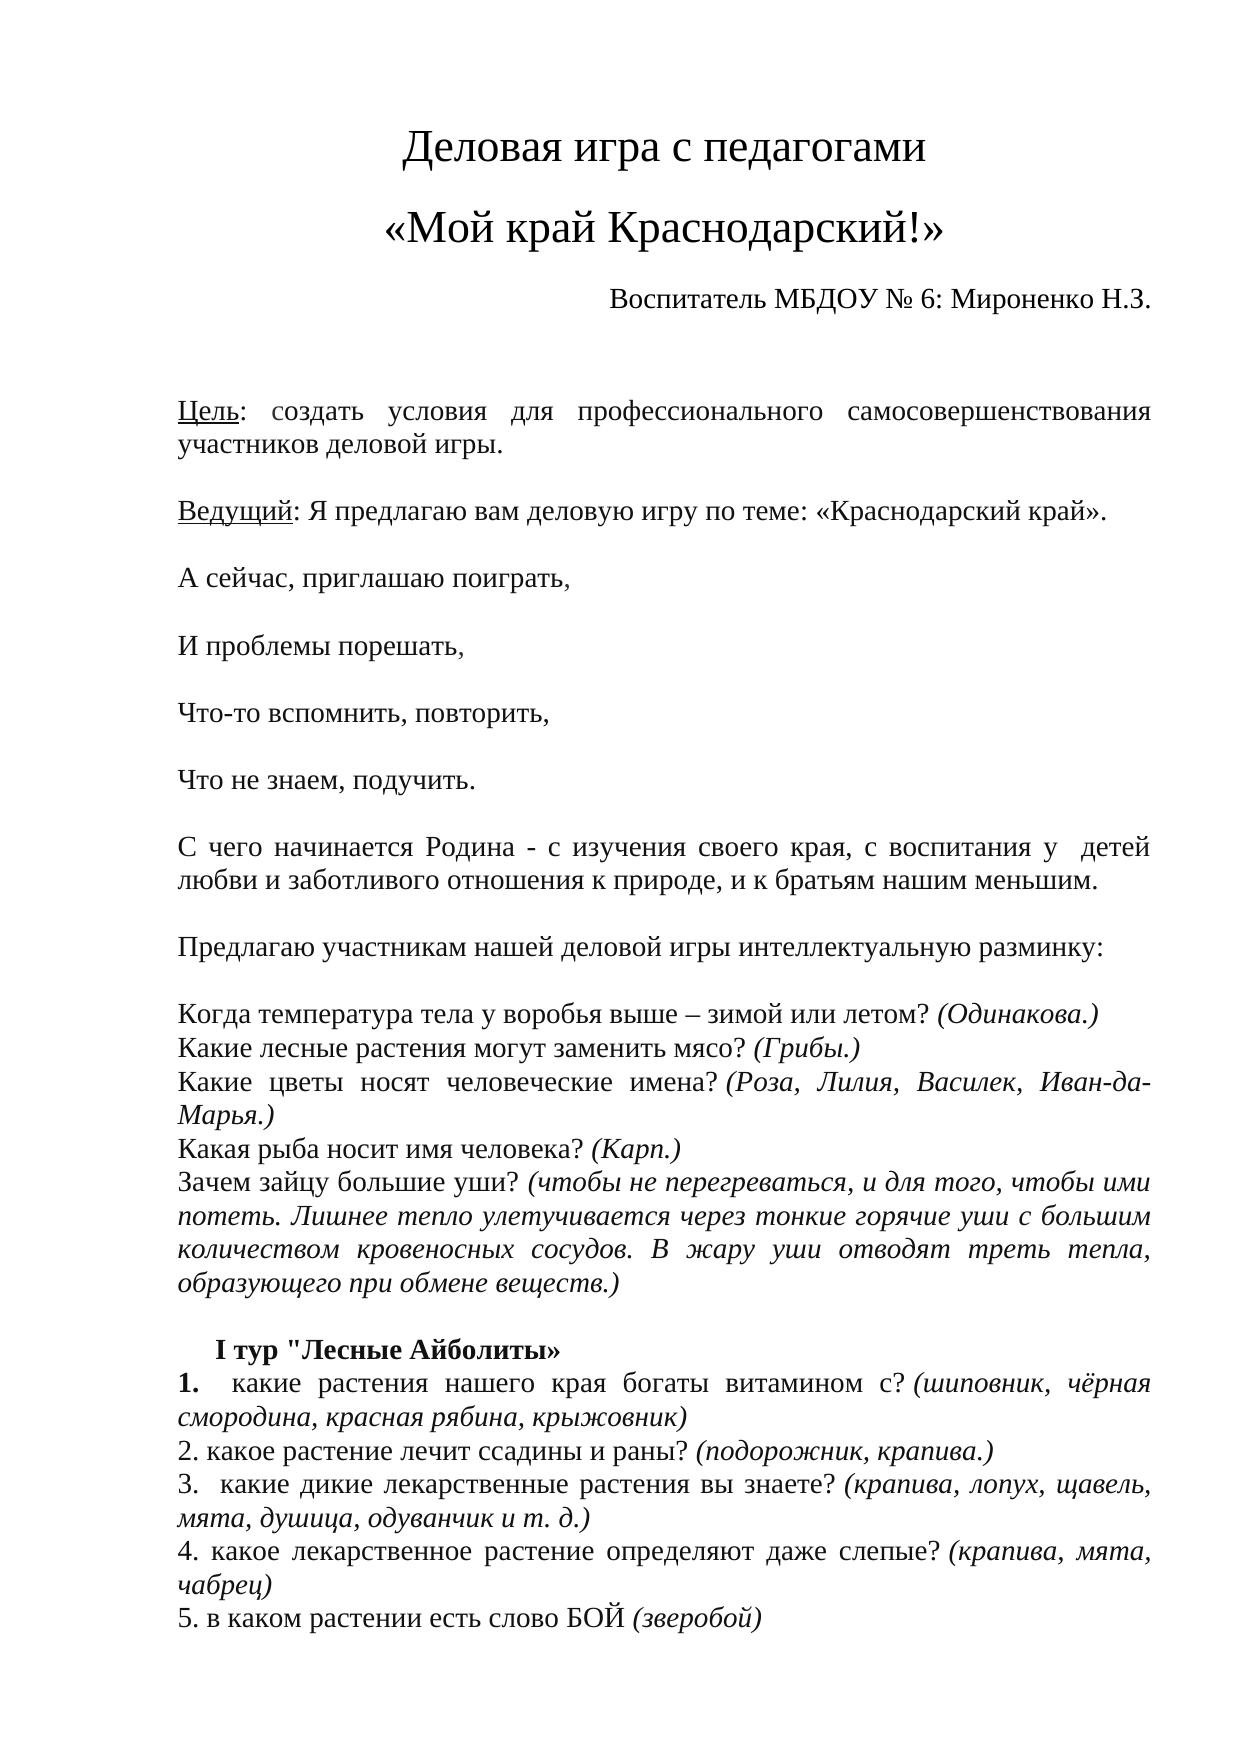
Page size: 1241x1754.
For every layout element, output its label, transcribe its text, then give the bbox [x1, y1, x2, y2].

text Какие цветы носят человеческие имена? (Роза, Лилия, Василек, Иван-да-Марья.) [177, 1064, 1152, 1131]
text Какие лесные растения могут заменить мясо? (Грибы.) [177, 1030, 1152, 1064]
text Что не знаем, подучить. [177, 762, 1152, 795]
text 1. какие растения нашего края богаты витамином с? (шиповник, чёрная смородина, красная рябина, крыжовник) [177, 1366, 1152, 1433]
text А сейчас, приглашаю поиграть, [177, 561, 1152, 594]
text Цель: создать условия для профессионального самосовершенствования участников деловой игры. [177, 393, 1152, 460]
text 2. какое растение лечит ссадины и раны? (подорожник, крапива.) [177, 1433, 1152, 1466]
text I тур "Лесные Айболиты» [177, 1332, 1152, 1366]
text Какая рыба носит имя человека? (Карп.) [177, 1131, 1152, 1164]
text «Мой край Краснодарский!» [177, 199, 1152, 252]
text Когда температура тела у воробья выше – зимой или летом? (Одинакова.) [177, 997, 1152, 1030]
text 3. какие дикие лекарственные растения вы знаете? (крапива, лопух, щавель, мята, душица, одуванчик и т. д.) [177, 1466, 1152, 1533]
text Ведущий: Я предлагаю вам деловую игру по теме: «Краснодарский край». [177, 493, 1152, 527]
text Зачем зайцу большие уши? (чтобы не перегреваться, и для того, чтобы ими потеть. Лишнее тепло улетучивается через тонкие горячие уши с большим количеством кровеносных сосудов. В жару уши отводят треть тепла, образующего при обмене веществ.) [177, 1164, 1152, 1298]
text Деловая игра с педагогами [177, 118, 1152, 171]
text Воспитатель МБДОУ № 6: Мироненко Н.З. [177, 281, 1152, 314]
text 5. в каком растении есть слово БОЙ (зверобой) [177, 1600, 1152, 1634]
text Предлагаю участникам нашей деловой игры интеллектуальную разминку: [177, 929, 1152, 963]
text Что-то вспомнить, повторить, [177, 695, 1152, 728]
text 4. какое лекарственное растение определяют даже слепые? (крапива, мята, чабрец) [177, 1533, 1152, 1600]
text С чего начинается Родина - с изучения своего края, с воспитания у детей любви и заботливого отношения к природе, и к братьям нашим меньшим. [177, 829, 1152, 896]
text И проблемы порешать, [177, 628, 1152, 661]
